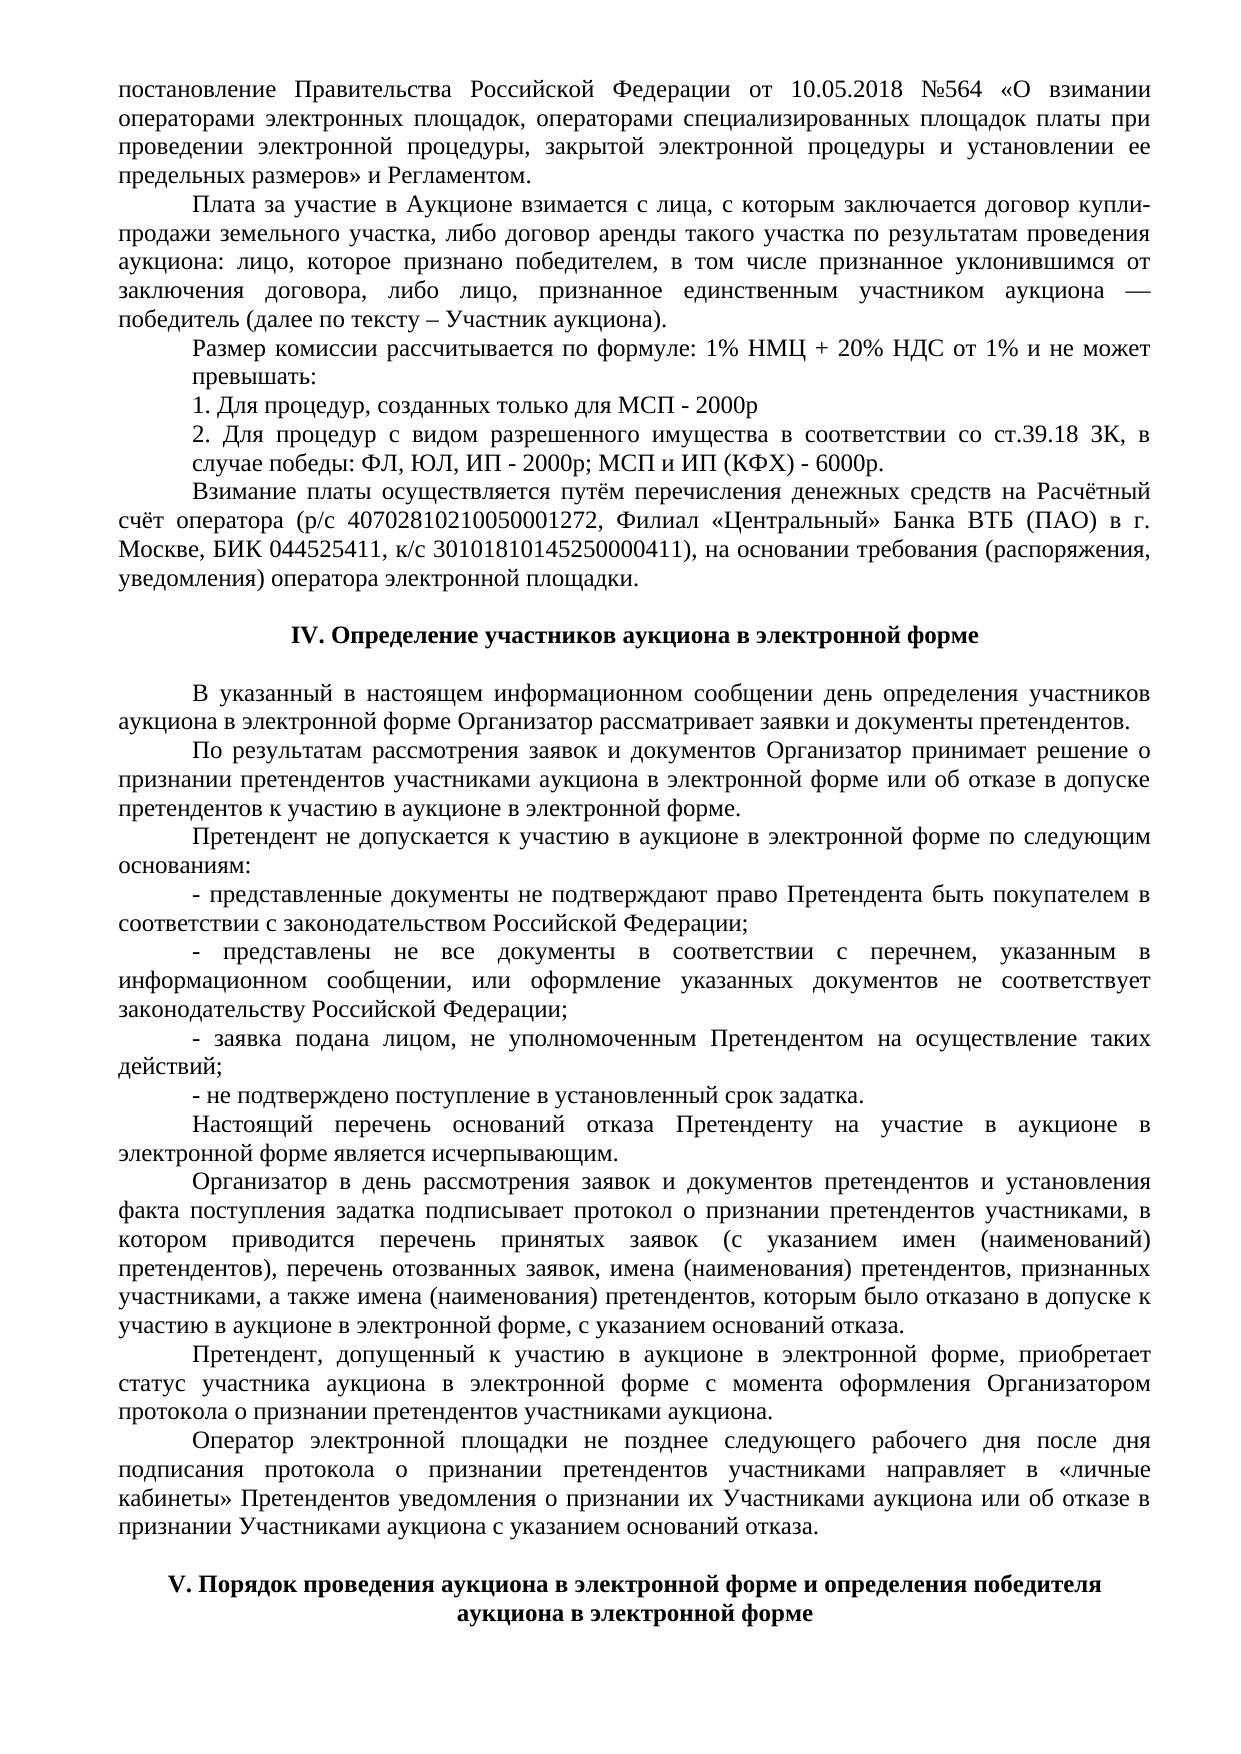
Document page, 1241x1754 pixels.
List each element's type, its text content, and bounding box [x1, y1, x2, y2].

text - представлены не все документы в соответствии с перечнем, указанным в информационном сообщении, или оформление указанных документов не соответствует законодательству Российской Федерации; [118, 936, 1152, 1023]
text IV. Определение участников аукциона в электронной форме [118, 620, 1152, 649]
text 2. Для процедур с видом разрешенного имущества в соответствии со ст.39.18 ЗК, в случае победы: ФЛ, ЮЛ, ИП - 2000р; МСП и ИП (КФХ) - 6000р. [192, 419, 1152, 476]
text - не подтверждено поступление в установленный срок задатка. [118, 1080, 1152, 1109]
text Оператор электронной площадки не позднее следующего рабочего дня после дня подписания протокола о признании претендентов участниками направляет в «личные кабинеты» Претендентов уведомления о признании их Участниками аукциона или об отказе в признании Участниками аукциона с указанием оснований отказа. [118, 1425, 1152, 1540]
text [118, 74, 1152, 189]
text Взимание платы осуществляется путём перечисления денежных средств на Расчётный счёт оператора (р/с 40702810210050001272, Филиал «Центральный» Банка ВТБ (ПАО) в г. Москве, БИК 044525411, к/с 30101810145250000411), на основании требования (распоряжения, уведомления) оператора электронной площадки. [118, 476, 1152, 591]
text В указанный в настоящем информационном сообщении день определения участников аукциона в электронной форме Организатор рассматривает заявки и документы претендентов. [118, 678, 1152, 735]
text По результатам рассмотрения заявок и документов Организатор принимает решение о признании претендентов участниками аукциона в электронной форме или об отказе в допуске претендентов к участию в аукционе в электронной форме. [118, 735, 1152, 821]
text - представленные документы не подтверждают право Претендента быть покупателем в соответствии с законодательством Российской Федерации; [118, 879, 1152, 936]
text Организатор в день рассмотрения заявок и документов претендентов и установления факта поступления задатка подписывает протокол о признании претендентов участниками, в котором приводится перечень принятых заявок (с указанием имен (наименований) претендентов), перечень отозванных заявок, имена (наименования) претендентов, признанных участниками, а также имена (наименования) претендентов, которым было отказано в допуске к участию в аукционе в электронной форме, с указанием оснований отказа. [118, 1166, 1152, 1339]
text Претендент не допускается к участию в аукционе в электронной форме по следующим основаниям: [118, 821, 1152, 879]
text 1. Для процедур, созданных только для МСП - 2000р [192, 390, 1152, 419]
text - заявка подана лицом, не уполномоченным Претендентом на осуществление таких действий; [118, 1023, 1152, 1080]
text V. Порядок проведения аукциона в электронной форме и определения победителя аукциона в электронной форме [118, 1569, 1152, 1626]
text Настоящий перечень оснований отказа Претенденту на участие в аукционе в электронной форме является исчерпывающим. [118, 1109, 1152, 1166]
text Плата за участие в Аукционе взимается с лица, с которым заключается договор купли-продажи земельного участка, либо договор аренды такого участка по результатам проведения аукциона: лицо, которое признано победителем, в том числе признанное уклонившимся от заключения договора, либо лицо, признанное единственным участником аукциона — победитель (далее по тексту – Участник аукциона). [118, 189, 1152, 333]
text Размер комиссии рассчитывается по формуле: 1% НМЦ + 20% НДС от 1% и не может превышать: [192, 333, 1152, 390]
text Претендент, допущенный к участию в аукционе в электронной форме, приобретает статус участника аукциона в электронной форме с момента оформления Организатором протокола о признании претендентов участниками аукциона. [118, 1339, 1152, 1425]
